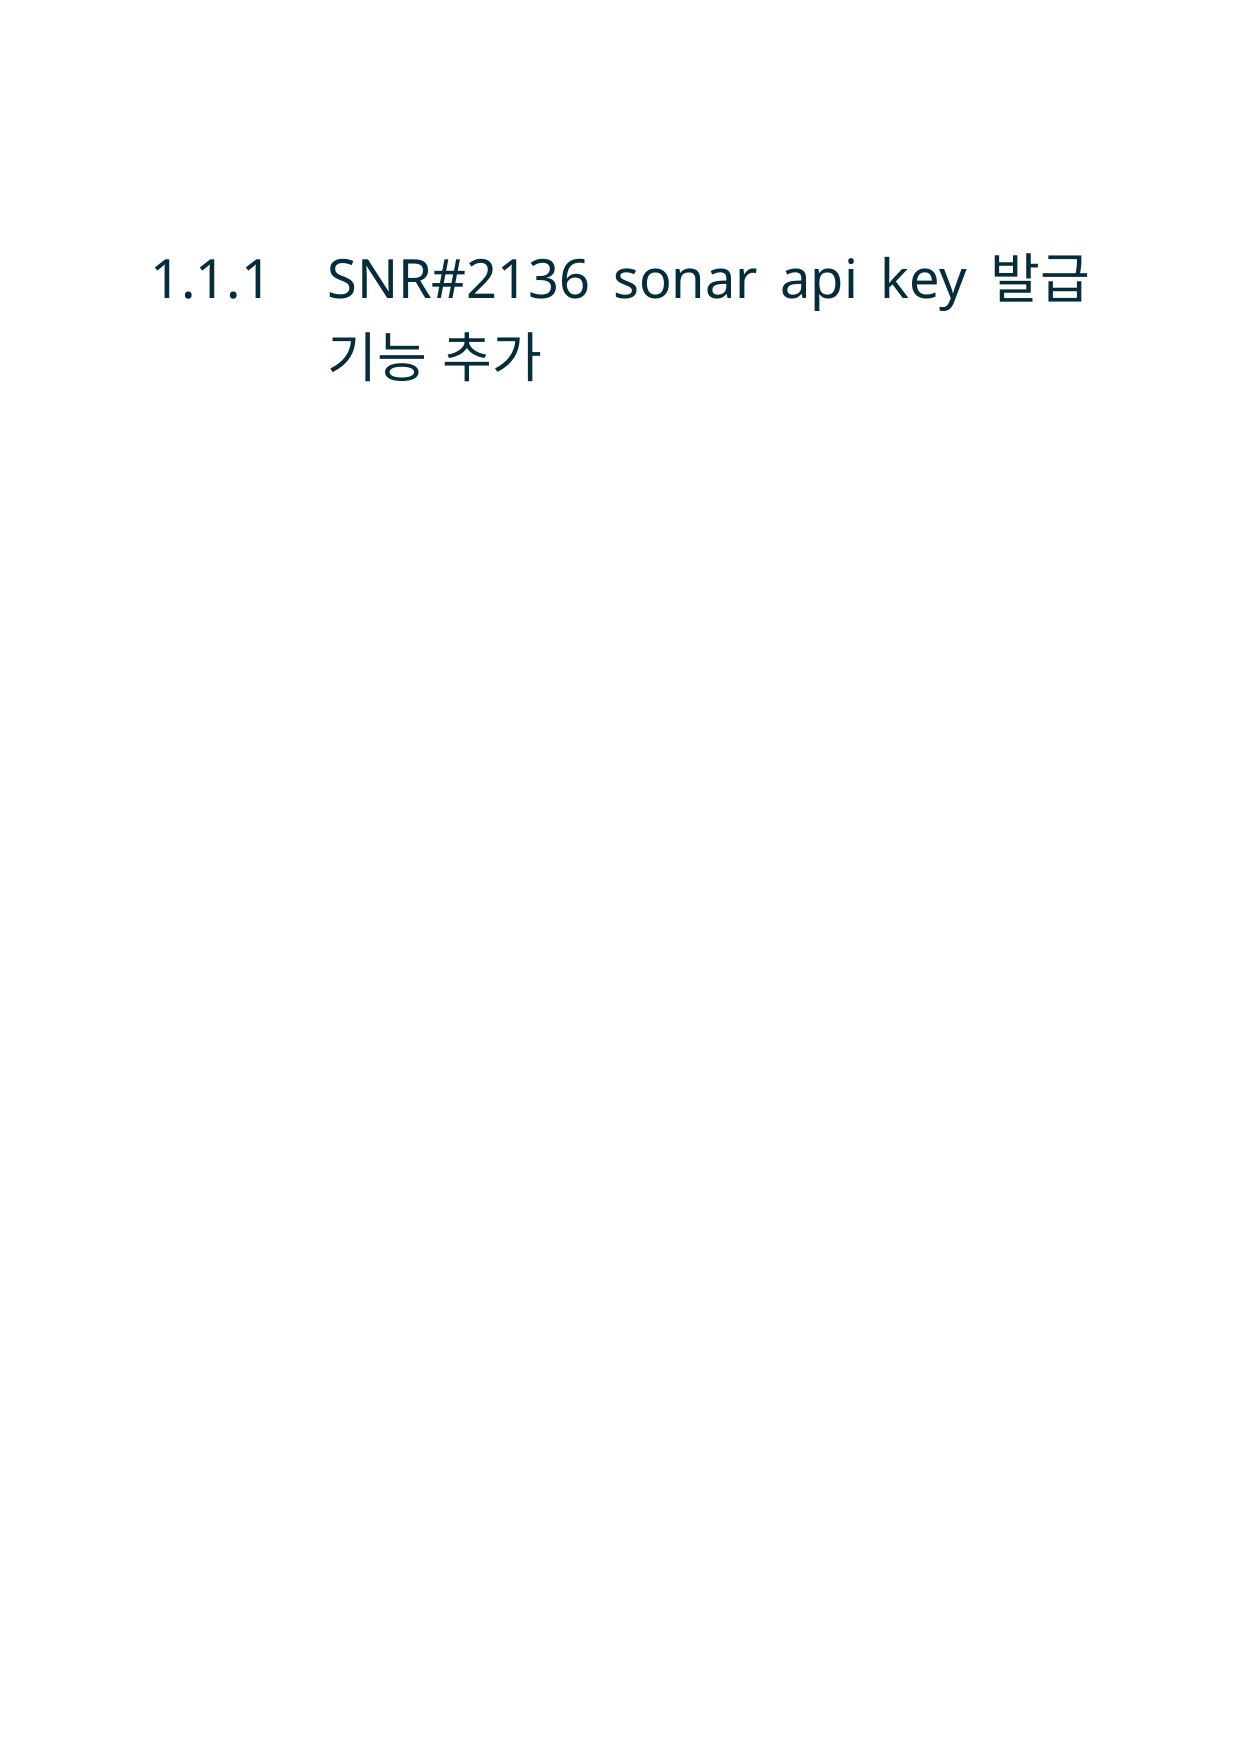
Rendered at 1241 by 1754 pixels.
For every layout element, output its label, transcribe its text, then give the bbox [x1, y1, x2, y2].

subtitle SNR#2136 sonar api key 발급 기능 추가 [150, 236, 1090, 393]
